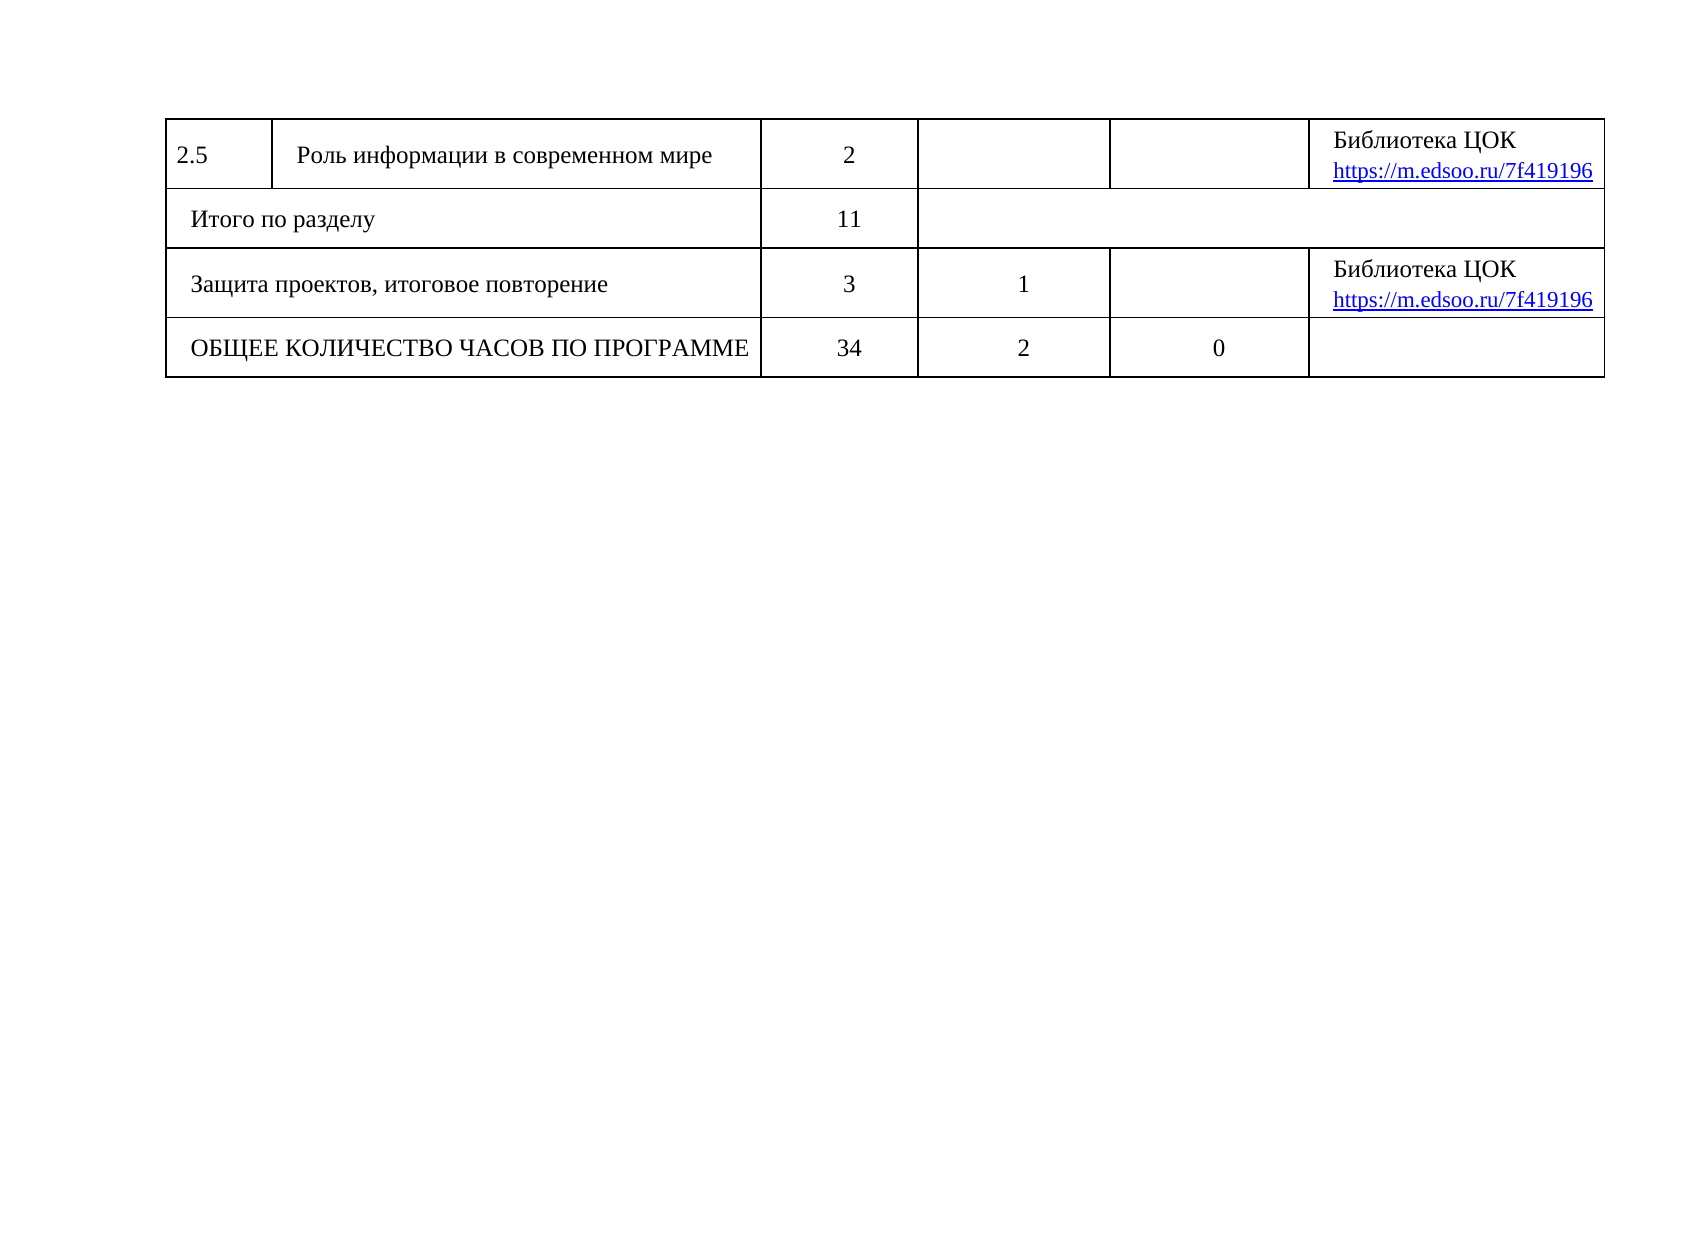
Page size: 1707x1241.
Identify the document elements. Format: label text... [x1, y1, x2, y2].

table_cell ОБЩЕЕ КОЛИЧЕСТВО ЧАСОВ ПО ПРОГРАММЕ [167, 318, 760, 376]
table_cell [1111, 249, 1308, 317]
table_cell [1111, 120, 1308, 188]
table_cell 1 [919, 249, 1109, 317]
table_cell 0 [1111, 318, 1308, 376]
table_cell Итого по разделу [167, 189, 760, 247]
table_cell [1310, 318, 1604, 376]
table_cell 34 [762, 318, 917, 376]
table_cell [919, 189, 1604, 247]
table_cell Роль информации в современном мире [273, 120, 760, 188]
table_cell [1310, 120, 1604, 188]
table_cell [919, 120, 1109, 188]
table_cell 11 [762, 189, 917, 247]
table_cell Защита проектов, итоговое повторение [167, 249, 760, 317]
table_cell 2 [919, 318, 1109, 376]
table_cell 2.5 [167, 120, 271, 188]
table_cell 2 [762, 120, 917, 188]
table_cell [1310, 249, 1604, 317]
table_cell 3 [762, 249, 917, 317]
